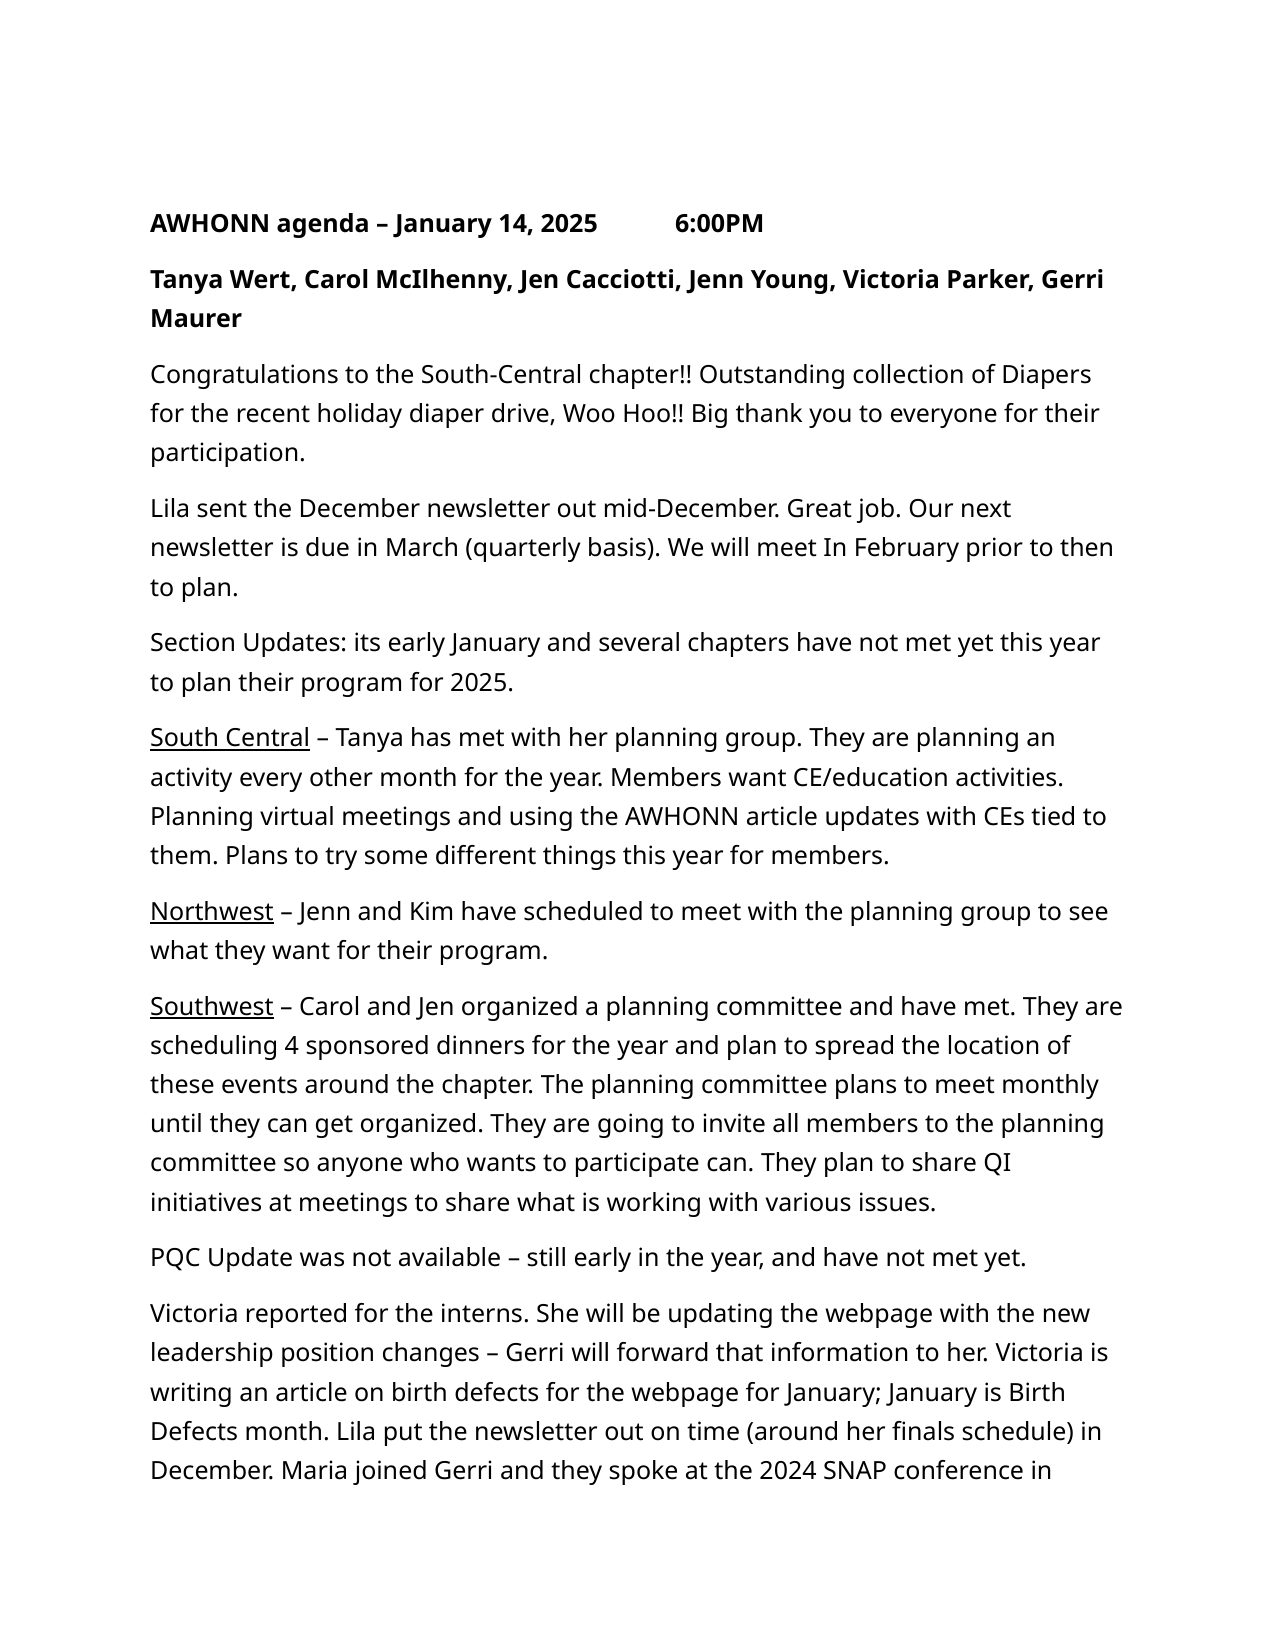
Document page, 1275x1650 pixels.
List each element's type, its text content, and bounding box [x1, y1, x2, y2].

text Congratulations to the South-Central chapter!! Outstanding collection of Diapers for the recent holiday diaper drive, Woo Hoo!! Big thank you to everyone for their participation. [150, 357, 1125, 469]
text AWHONN agenda – January 14, 2025 6:00PM [150, 206, 1125, 240]
text Southwest – Carol and Jen organized a planning committee and have met. They are scheduling 4 sponsored dinners for the year and plan to spread the location of these events around the chapter. The planning committee plans to meet monthly until they can get organized. They are going to invite all members to the planning committee so anyone who wants to participate can. They plan to share QI initiatives at meetings to share what is working with various issues. [150, 988, 1125, 1218]
text Northwest – Jenn and Kim have scheduled to meet with the planning group to see what they want for their program. [150, 893, 1125, 967]
text Lila sent the December newsletter out mid-December. Great job. Our next newsletter is due in March (quarterly basis). We will meet In February prior to then to plan. [150, 491, 1125, 603]
text PQC Update was not available – still early in the year, and have not met yet. [150, 1240, 1125, 1274]
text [150, 1296, 1125, 1487]
text Section Updates: its early January and several chapters have not met yet this year to plan their program for 2025. [150, 625, 1125, 698]
text South Central – Tanya has met with her planning group. They are planning an activity every other month for the year. Members want CE/education activities. Planning virtual meetings and using the AWHONN article updates with CEs tied to them. Plans to try some different things this year for members. [150, 720, 1125, 872]
text Tanya Wert, Carol McIlhenny, Jen Cacciotti, Jenn Young, Victoria Parker, Gerri Maurer [150, 262, 1125, 335]
